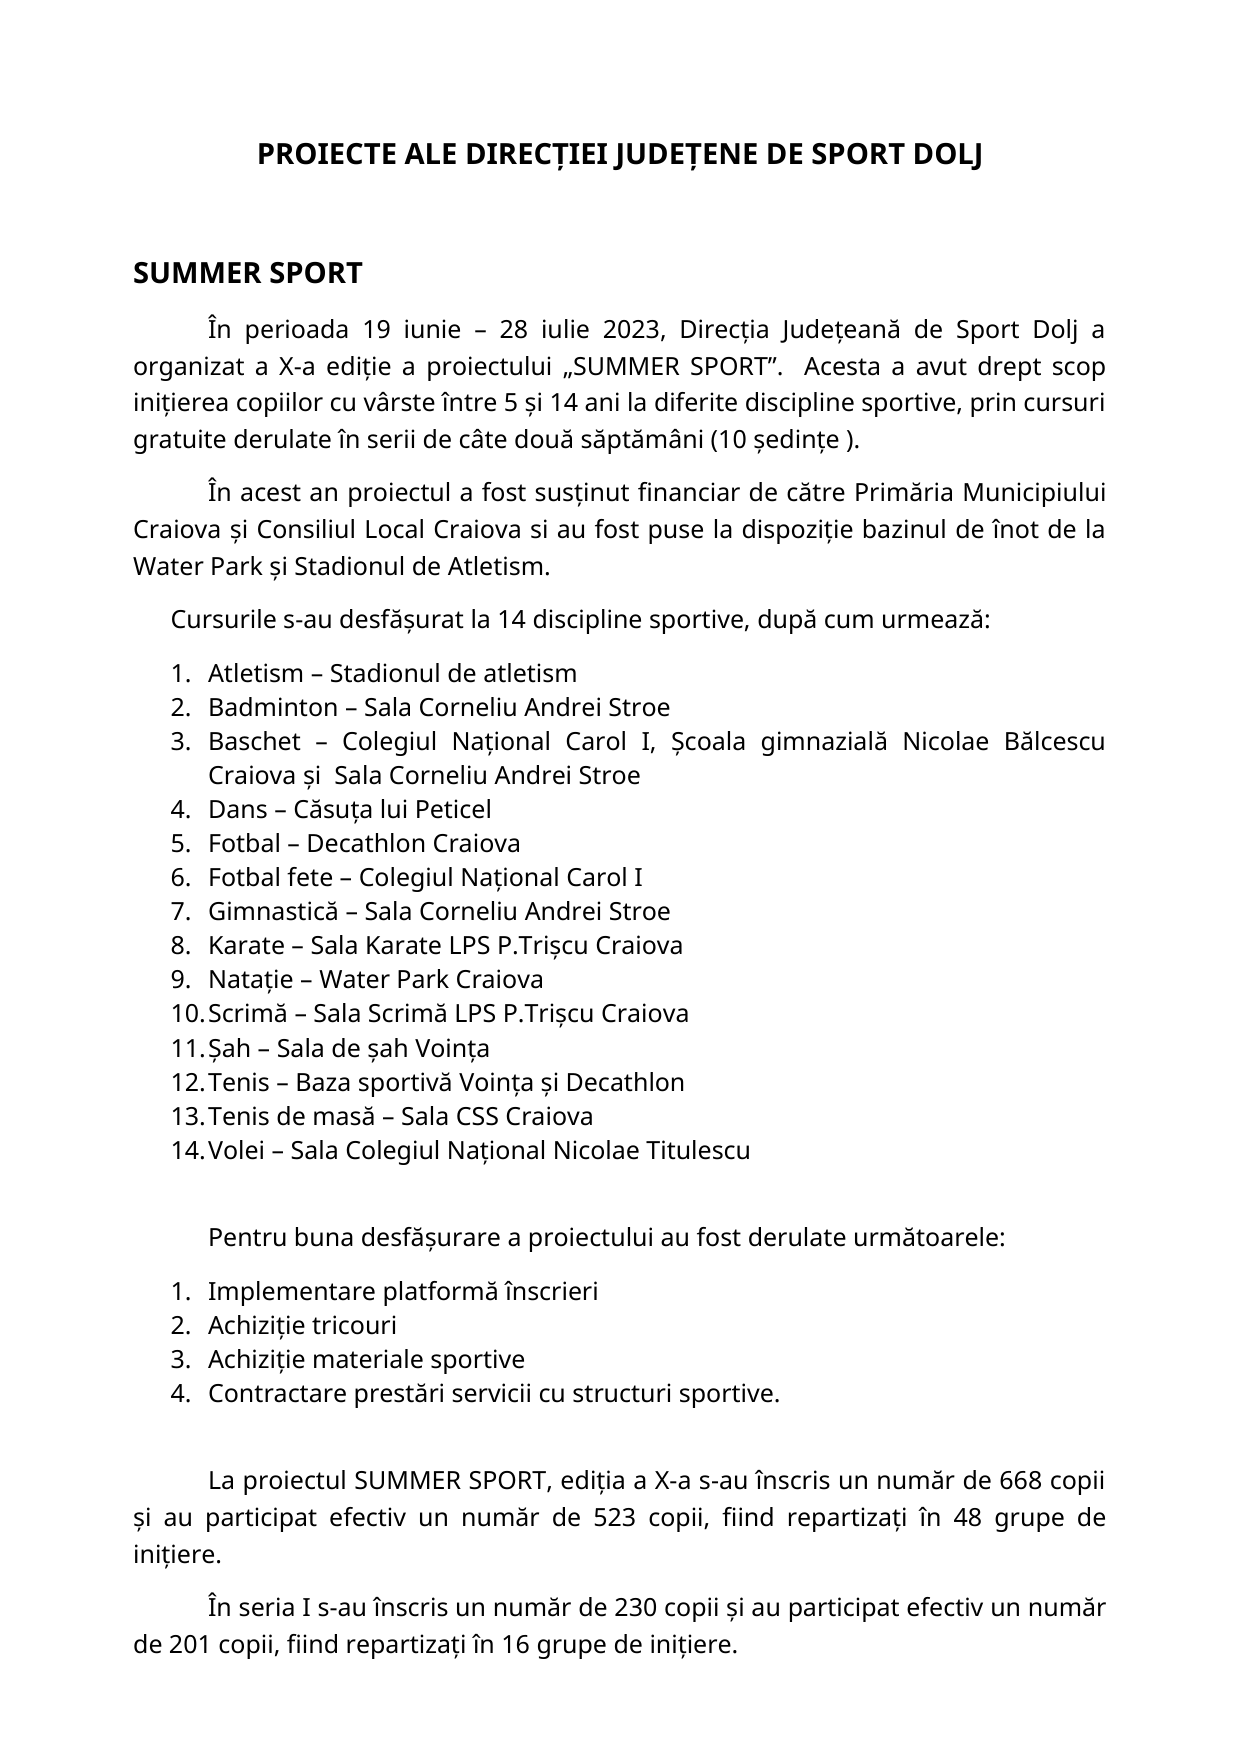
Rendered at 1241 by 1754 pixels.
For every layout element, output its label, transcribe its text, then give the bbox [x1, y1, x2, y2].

text SUMMER SPORT [133, 252, 1107, 292]
list Fotbal fete – Colegiul Național Carol I [170, 860, 1107, 894]
list Implementare platformă înscrieri [170, 1273, 1107, 1307]
list Volei – Sala Colegiul Național Nicolae Titulescu [170, 1132, 1107, 1166]
list Dans – Căsuța lui Peticel [170, 792, 1107, 826]
text PROIECTE ALE DIRECȚIEI JUDEȚENE DE SPORT DOLJ [133, 133, 1107, 173]
text La proiectul SUMMER SPORT, ediția a X-a s-au înscris un număr de 668 copii și au participat efectiv un număr de 523 copii, fiind repartizați în 48 grupe de inițiere. [133, 1463, 1107, 1571]
list Scrimă – Sala Scrimă LPS P.Trișcu Craiova [170, 996, 1107, 1030]
list Gimnastică – Sala Corneliu Andrei Stroe [170, 894, 1107, 928]
list Badminton – Sala Corneliu Andrei Stroe [170, 689, 1107, 724]
text Pentru buna desfășurare a proiectului au fost derulate următoarele: [133, 1220, 1107, 1254]
list Fotbal – Decathlon Craiova [170, 826, 1107, 860]
text În acest an proiectul a fost susținut financiar de către Primăria Municipiului Craiova și Consiliul Local Craiova si au fost puse la dispoziție bazinul de înot de la Water Park și Stadionul de Atletism. [133, 475, 1107, 583]
list Contractare prestări servicii cu structuri sportive. [170, 1376, 1107, 1409]
list Natație – Water Park Craiova [170, 962, 1107, 996]
list Șah – Sala de șah Voința [170, 1030, 1107, 1064]
text În perioada 19 iunie – 28 iulie 2023, Direcția Județeană de Sport Dolj a organizat a X-a ediție a proiectului „SUMMER SPORT”. Acesta a avut drept scop inițierea copiilor cu vârste între 5 și 14 ani la diferite discipline sportive, prin cursuri gratuite derulate în serii de câte două săptămâni (10 ședințe ). [133, 311, 1107, 456]
text Cursurile s-au desfășurat la 14 discipline sportive, după cum urmează: [133, 602, 1107, 636]
list Tenis de masă – Sala CSS Craiova [170, 1098, 1107, 1132]
list Baschet – Colegiul Național Carol I, Școala gimnazială Nicolae Bălcescu Craiova și Sala Corneliu Andrei Stroe [170, 724, 1107, 792]
list Atletism – Stadionul de atletism [170, 656, 1107, 689]
list Karate – Sala Karate LPS P.Trișcu Craiova [170, 928, 1107, 962]
list Achiziție tricouri [170, 1307, 1107, 1341]
list Achiziție materiale sportive [170, 1341, 1107, 1376]
text În seria I s-au înscris un număr de 230 copii și au participat efectiv un număr de 201 copii, fiind repartizați în 16 grupe de inițiere. [133, 1590, 1107, 1661]
list Tenis – Baza sportivă Voința și Decathlon [170, 1064, 1107, 1098]
